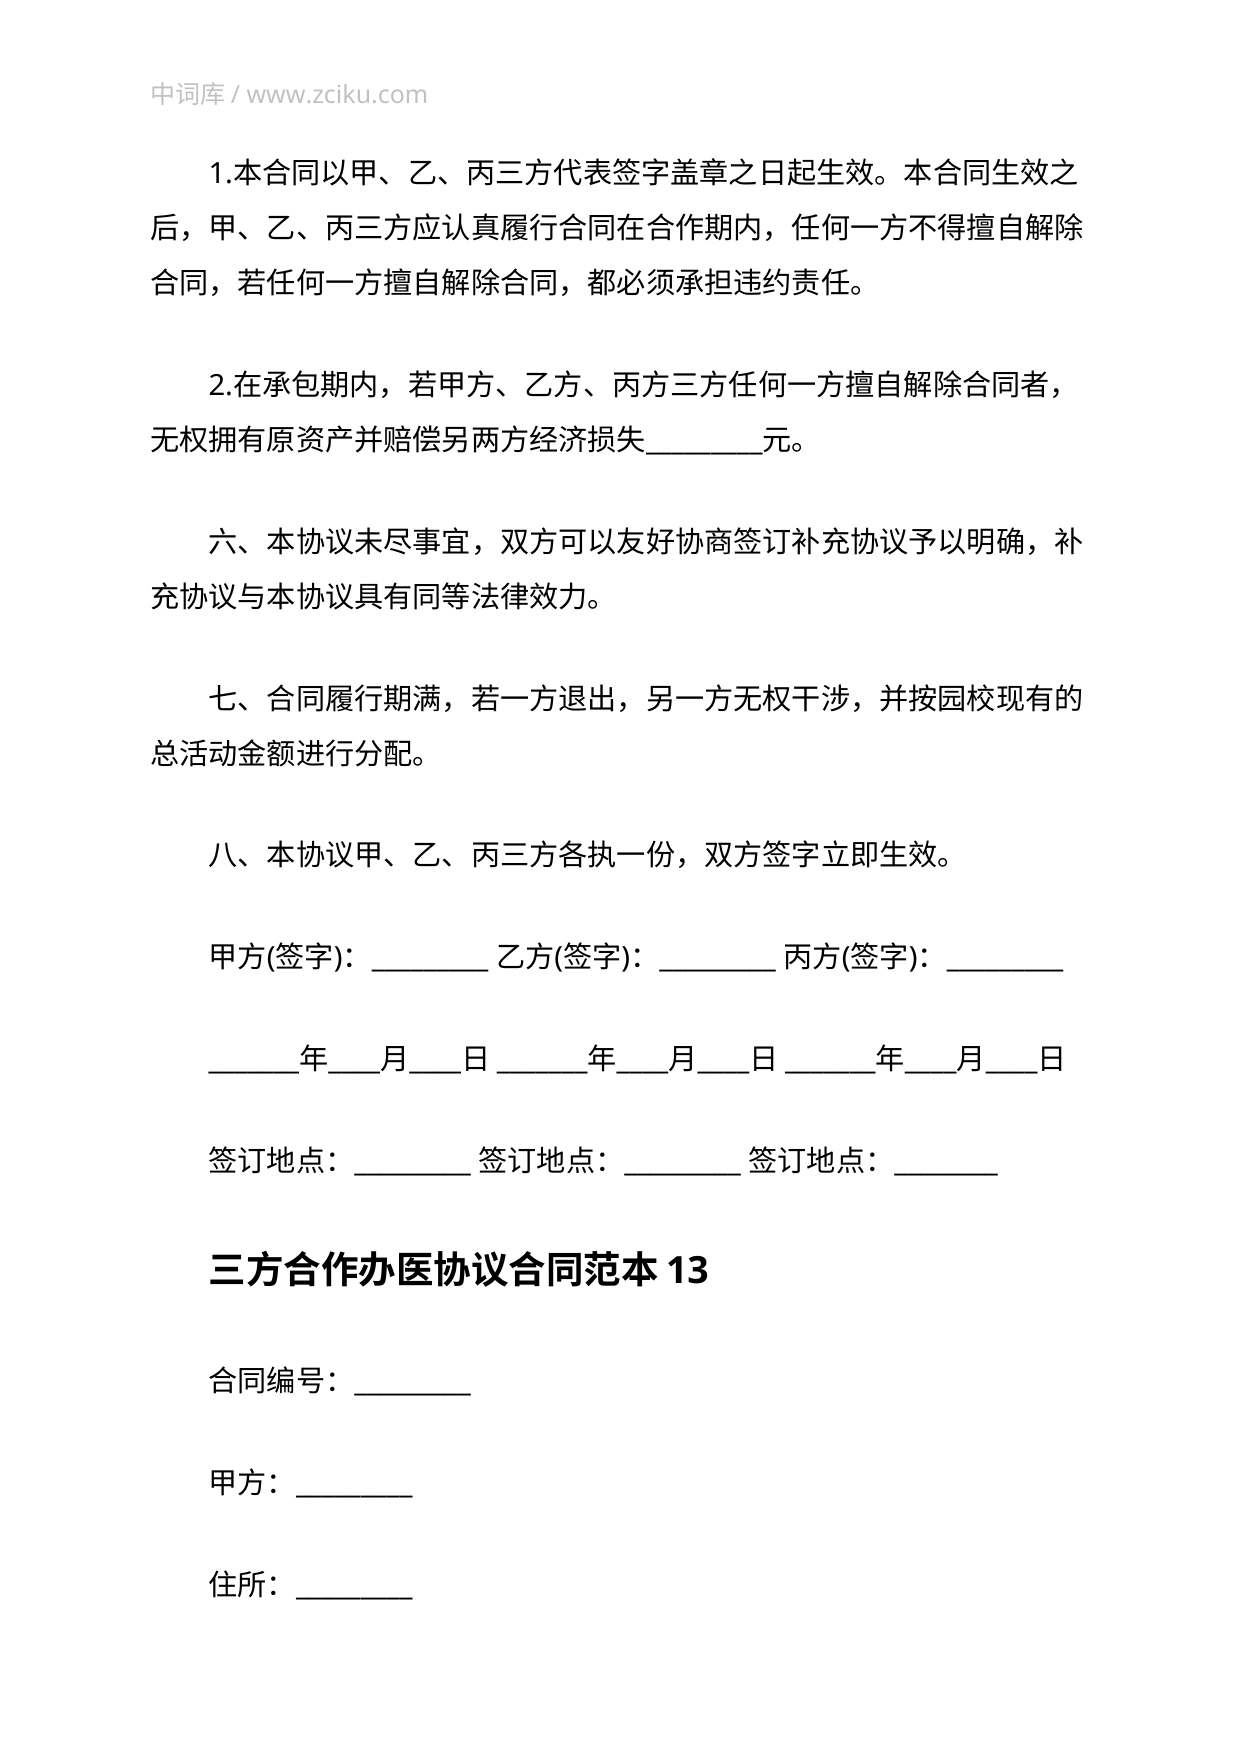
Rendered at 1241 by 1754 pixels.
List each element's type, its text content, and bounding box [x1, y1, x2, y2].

text 八、本协议甲、乙、丙三方各执一份，双方签字立即生效。 [150, 832, 1090, 874]
text _______年____月____日 _______年____月____日 _______年____月____日 [150, 1036, 1090, 1078]
text 七、合同履行期满，若一方退出，另一方无权干涉，并按园校现有的总活动金额进行分配。 [150, 675, 1090, 772]
text 六、本协议未尽事宜，双方可以友好协商签订补充协议予以明确，补充协议与本协议具有同等法律效力。 [150, 519, 1090, 616]
text 签订地点：_________ 签订地点：_________ 签订地点：________ [150, 1138, 1090, 1180]
text 三方合作办医协议合同范本13 [150, 1240, 1090, 1294]
text 甲方：_________ [150, 1459, 1090, 1502]
text 合同编号：_________ [150, 1357, 1090, 1400]
text 住所：_________ [150, 1561, 1090, 1604]
text 甲方(签字)：_________ 乙方(签字)：_________ 丙方(签字)：_________ [150, 934, 1090, 976]
text 1.本合同以甲、乙、丙三方代表签字盖章之日起生效。本合同生效之后，甲、乙、丙三方应认真履行合同在合作期内，任何一方不得擅自解除合同，若任何一方擅自解除合同，都必须承担违约责任。 [150, 150, 1090, 302]
text 2.在承包期内，若甲方、乙方、丙方三方任何一方擅自解除合同者，无权拥有原资产并赔偿另两方经济损失_________元。 [150, 362, 1090, 459]
